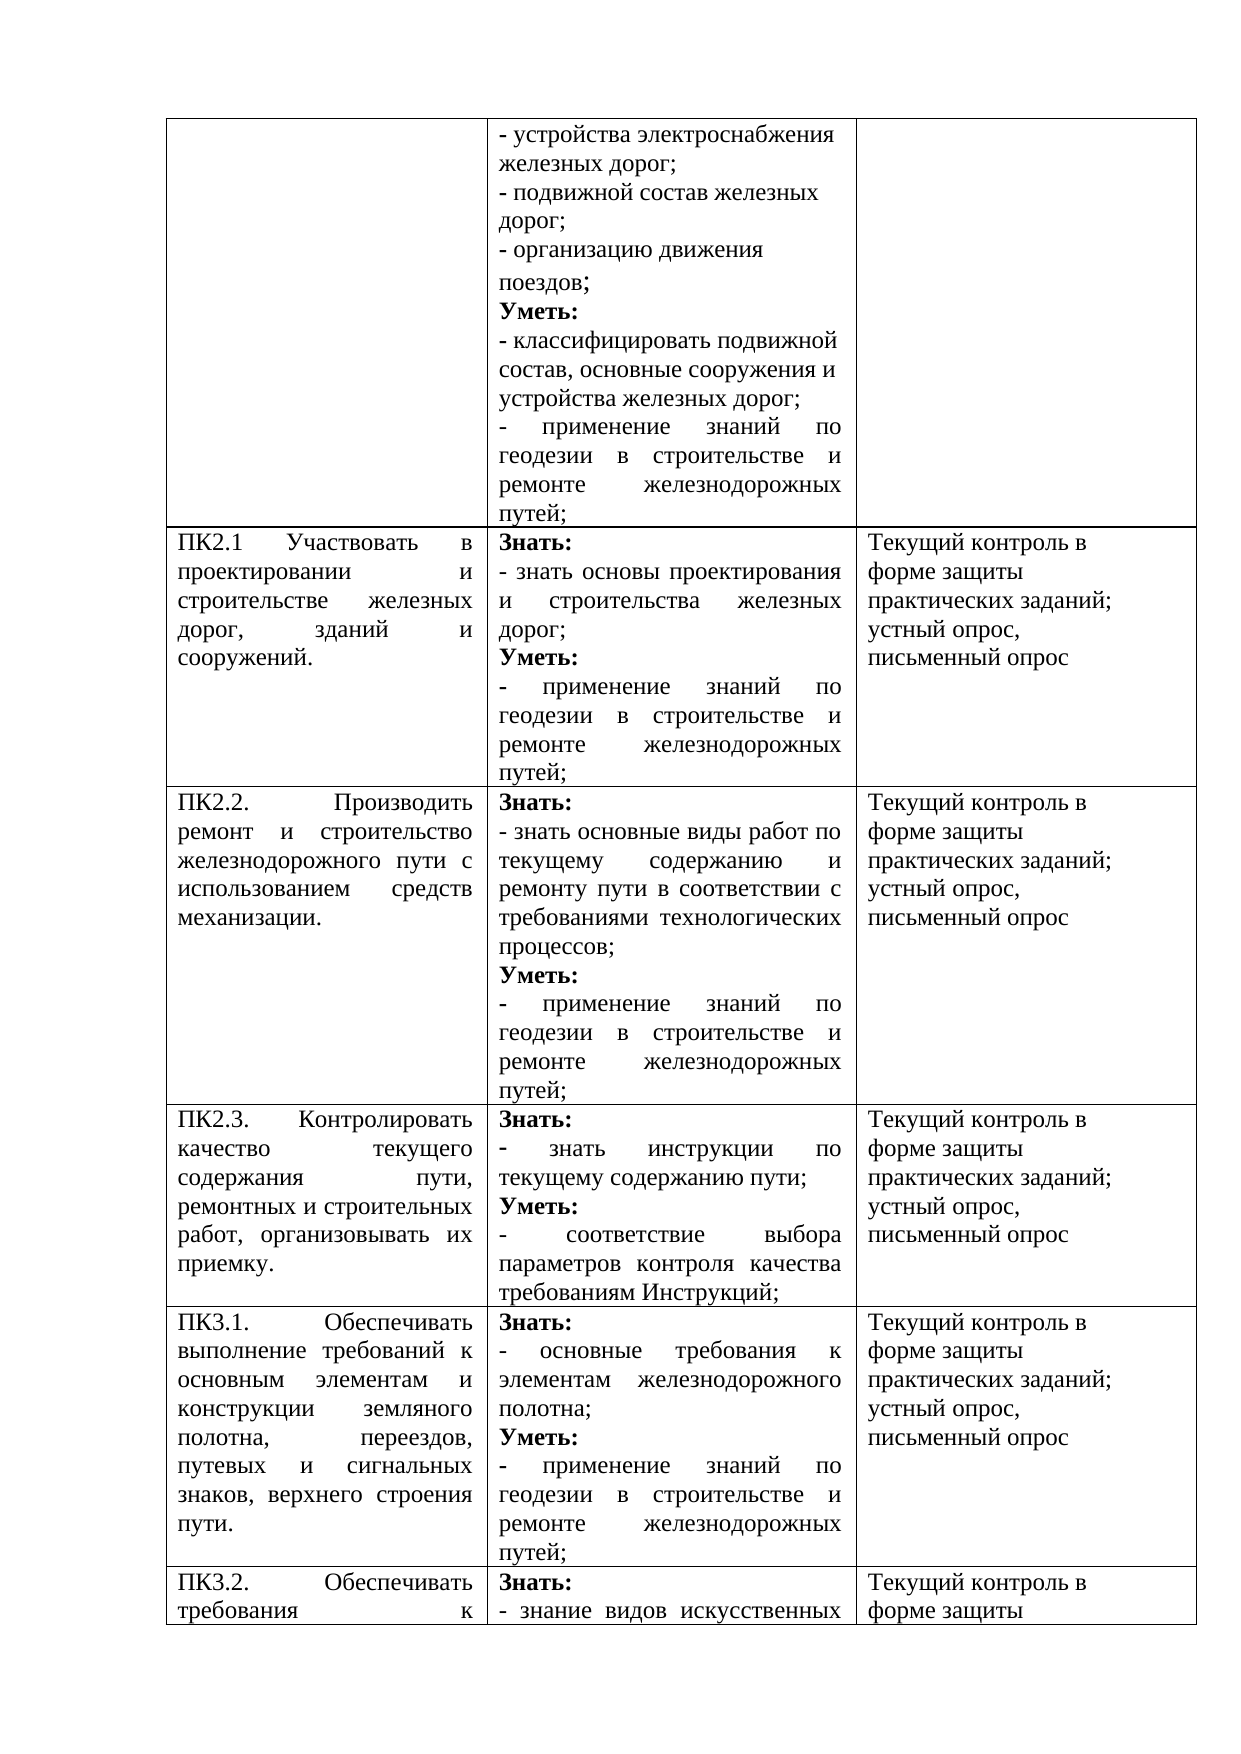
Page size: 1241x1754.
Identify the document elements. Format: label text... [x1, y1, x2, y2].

table_cell ПК2.3. Контролировать качество текущего содержания пути, ремонтных и строительных работ, организовывать их приемку. [167, 1105, 487, 1306]
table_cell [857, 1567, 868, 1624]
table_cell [167, 119, 487, 526]
table_cell Текущий контроль в форме защиты практических заданий; устный опрос, письменный опрос [857, 528, 1196, 786]
table_cell Текущий контроль в форме защиты практических заданий; устный опрос, письменный опрос [857, 1307, 1196, 1566]
table_cell Текущий контроль в форме защиты практических заданий; устный опрос, письменный опрос [857, 787, 1196, 1103]
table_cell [488, 119, 856, 526]
table_cell Знать: знать инструкции по текущему содержанию пути; Уметь: - соответствие выбора параметров контроля качества требованиям Инструкций; [488, 1105, 856, 1306]
table_cell Текущий контроль в форме защиты практических заданий; устный опрос, письменный опрос [857, 1105, 1196, 1306]
table_cell Знать: - знать основы проектирования и строительства железных дорог; Уметь: - применение знаний по геодезии в строительстве и ремонте железнодорожных путей; [488, 528, 856, 786]
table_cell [488, 1567, 856, 1624]
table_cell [857, 119, 1196, 526]
table_cell ПК2.2. Производить ремонт и строительство железнодорожного пути с использованием средств механизации. [167, 787, 487, 1103]
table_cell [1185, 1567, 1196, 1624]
table_cell ПК2.1 Участвовать в проектировании и строительстве железных дорог, зданий и сооружений. [167, 528, 487, 786]
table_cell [167, 1567, 487, 1624]
table_cell Знать: - знать основные виды работ по текущему содержанию и ремонту пути в соответствии с требованиями технологических процессов; Уметь: - применение знаний по геодезии в строительстве и ремонте железнодорожных путей; [488, 787, 856, 1103]
table_cell ПК3.1. Обеспечивать выполнение требований к основным элементам и конструкции земляного полотна, переездов, путевых и сигнальных знаков, верхнего строения пути. [167, 1307, 487, 1566]
table_cell Знать: - основные требования к элементам железнодорожного полотна; Уметь: - применение знаний по геодезии в строительстве и ремонте железнодорожных путей; [488, 1307, 856, 1566]
